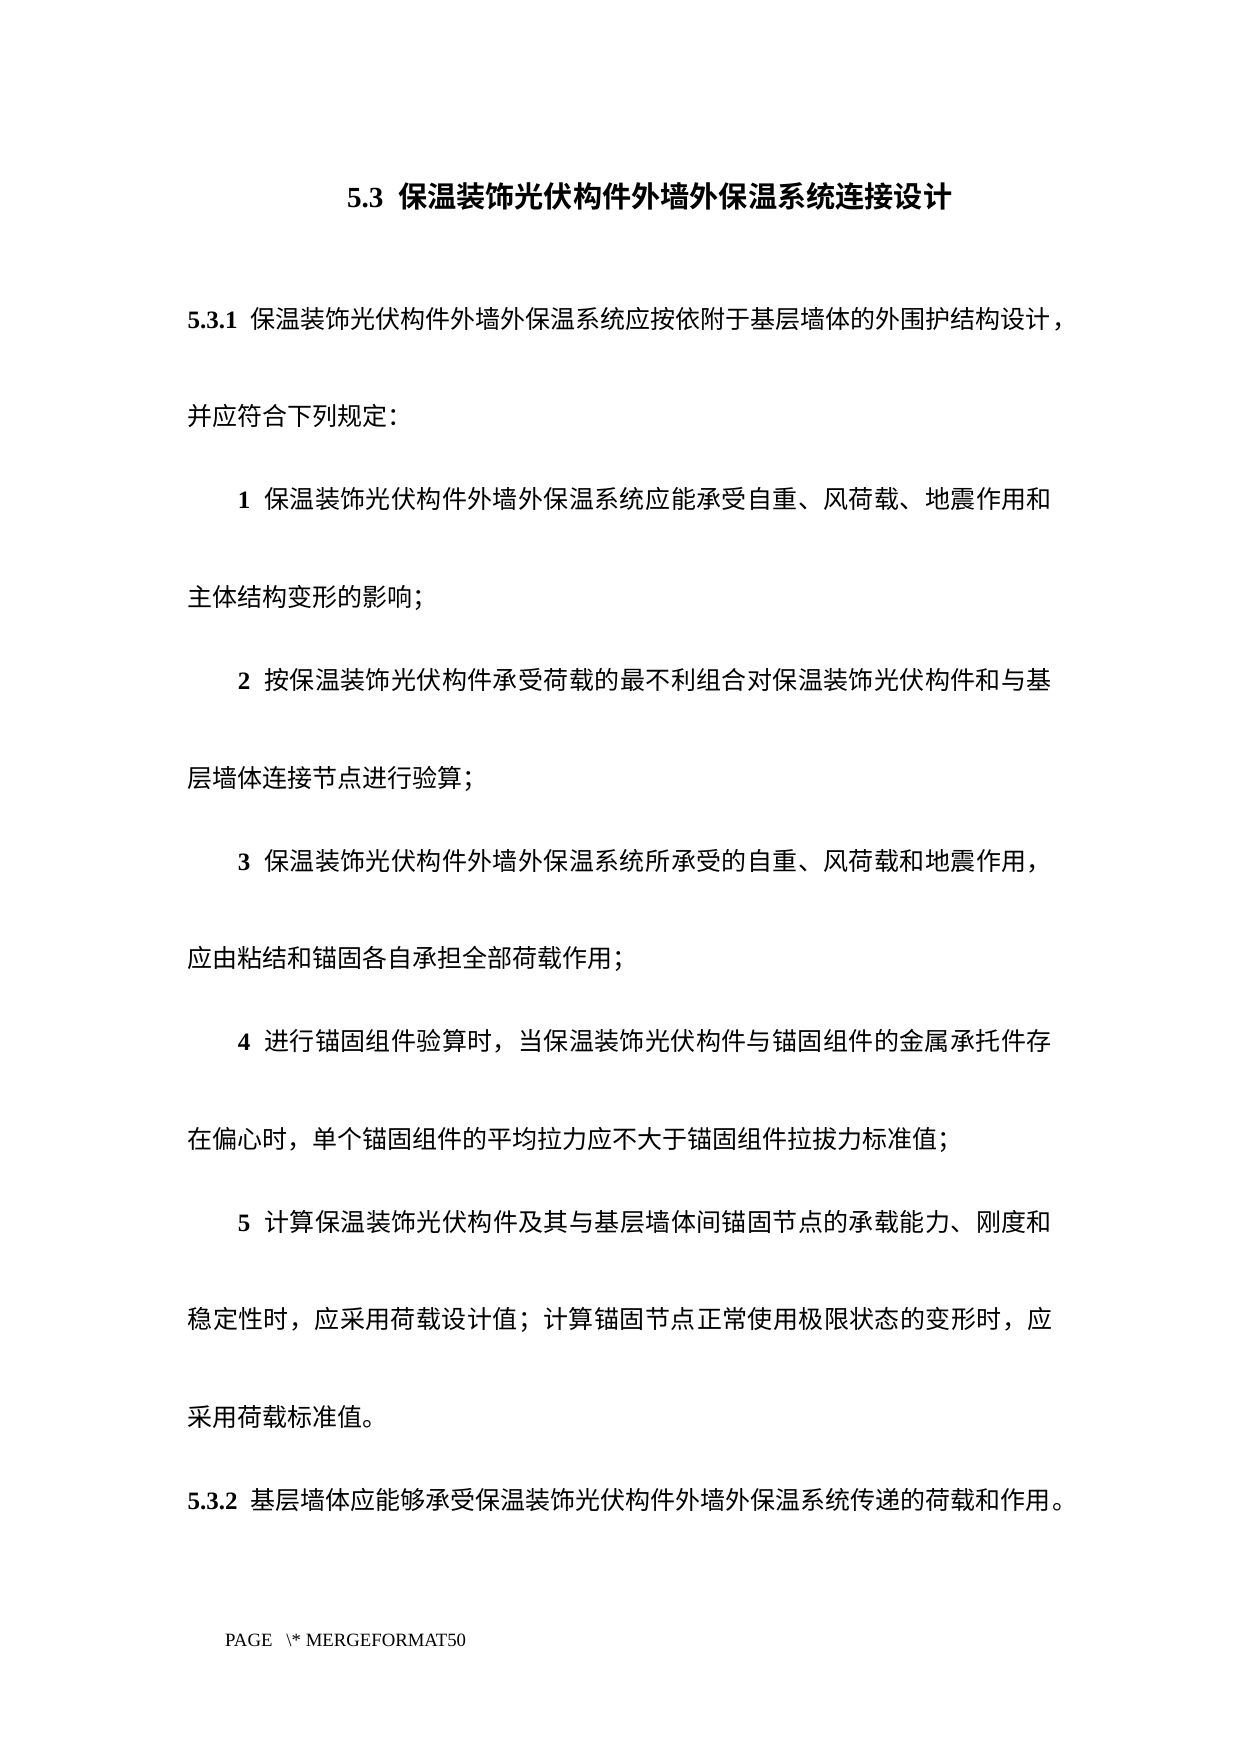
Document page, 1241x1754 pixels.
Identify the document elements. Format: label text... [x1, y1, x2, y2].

text 5.3.1 保温装饰光伏构件外墙外保温系统应按依附于基层墙体的外围护结构设计，并应符合下列规定： [187, 285, 1053, 447]
text 4 进行锚固组件验算时，当保温装饰光伏构件与锚固组件的金属承托件存在偏心时，单个锚固组件的平均拉力应不大于锚固组件拉拔力标准值； [187, 1007, 1053, 1170]
text 5.3 保温装饰光伏构件外墙外保温系统连接设计 [187, 162, 1053, 227]
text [187, 1466, 1053, 1531]
text 1 保温装饰光伏构件外墙外保温系统应能承受自重、风荷载、地震作用和主体结构变形的影响； [187, 466, 1053, 628]
text 2 按保温装饰光伏构件承受荷载的最不利组合对保温装饰光伏构件和与基层墙体连接节点进行验算； [187, 646, 1053, 809]
text 3 保温装饰光伏构件外墙外保温系统所承受的自重、风荷载和地震作用，应由粘结和锚固各自承担全部荷载作用； [187, 827, 1053, 989]
text 5 计算保温装饰光伏构件及其与基层墙体间锚固节点的承载能力、刚度和稳定性时，应采用荷载设计值；计算锚固节点正常使用极限状态的变形时，应采用荷载标准值。 [187, 1188, 1053, 1448]
